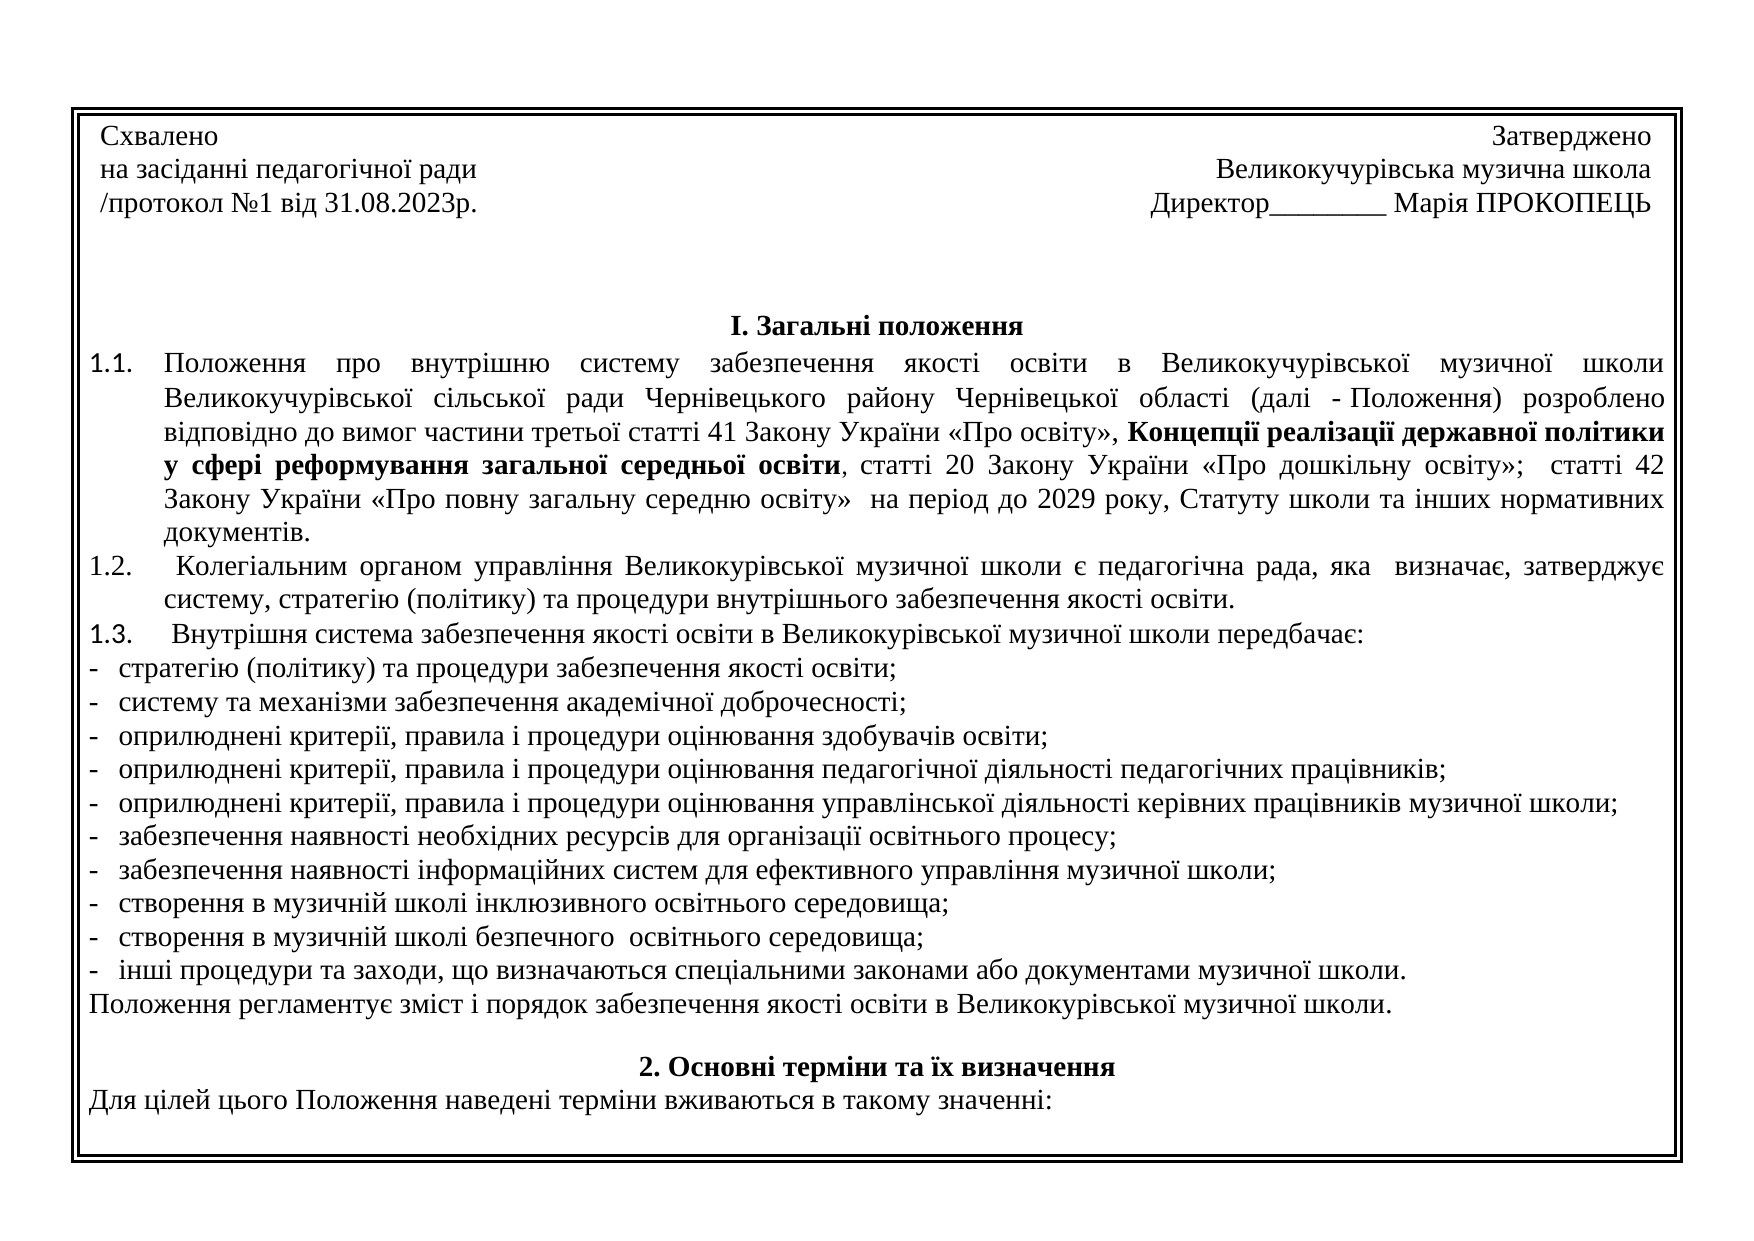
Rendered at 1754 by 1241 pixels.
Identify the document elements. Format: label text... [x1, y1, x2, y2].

text Для цілей цього Положення наведені терміни вживаються в такому значенні: [89, 1082, 1665, 1116]
list Внутрішня система забезпечення якості освіти в Великокурівської музичної школи передбачає: [89, 615, 1665, 651]
list Колегіальним органом управління Великокурівської музичної школи є педагогічна рада, яка визначає, затверджує систему, стратегію (політику) та процедури внутрішнього забезпечення якості освіти. [89, 548, 1665, 615]
list систему та механізми забезпечення академічної доброчесності; [89, 684, 1665, 718]
list стратегію (політику) та процедури забезпечення якості освіти; [89, 651, 1665, 684]
list інші процедури та заходи, що визначаються спеціальними законами або документами музичної школи. [89, 952, 1665, 986]
text 2. Основні терміни та їх визначення [89, 1049, 1665, 1082]
table_header Схвалено на засіданні педагогічної ради /протокол №1 від 31.08.2023р. [89, 118, 770, 274]
list створення в музичній школі інклюзивного освітнього середовища; [89, 885, 1665, 919]
table_header Затверджено Великокучурівська музична школа Директор________ Марія ПРОКОПЕЦЬ [770, 118, 1662, 274]
list Положення про внутрішню систему забезпечення якості освіти в Великокучурівської музичної школи Великокучурівської сільської ради Чернівецького району Чернівецької області (далі - Положення) розроблено відповідно до вимог частини третьої статті 41 Закону України «Про освіту», Концепції реалізації державної політики у сфері реформування загальної середньої освіти, статті 20 Закону України «Про дошкільну освіту»; статті 42 Закону України «Про повну загальну середню освіту» на період до 2029 року, Статуту школи та інших нормативних документів. [89, 344, 1665, 548]
text Положення регламентує зміст і порядок забезпечення якості освіти в Великокурівської музичної школи. [89, 986, 1665, 1019]
list оприлюднені критерії, правила і процедури оцінювання педагогічної діяльності педагогічних працівників; [89, 751, 1665, 785]
text І. Загальні положення [89, 308, 1665, 342]
list створення в музичній школі безпечного освітнього середовища; [89, 919, 1665, 952]
list оприлюднені критерії, правила і процедури оцінювання здобувачів освіти; [89, 718, 1665, 751]
list забезпечення наявності інформаційних систем для ефективного управління музичної школи; [89, 852, 1665, 885]
list забезпечення наявності необхідних ресурсів для організації освітнього процесу; [89, 818, 1665, 852]
list оприлюднені критерії, правила і процедури оцінювання управлінської діяльності керівних працівників музичної школи; [89, 785, 1665, 818]
